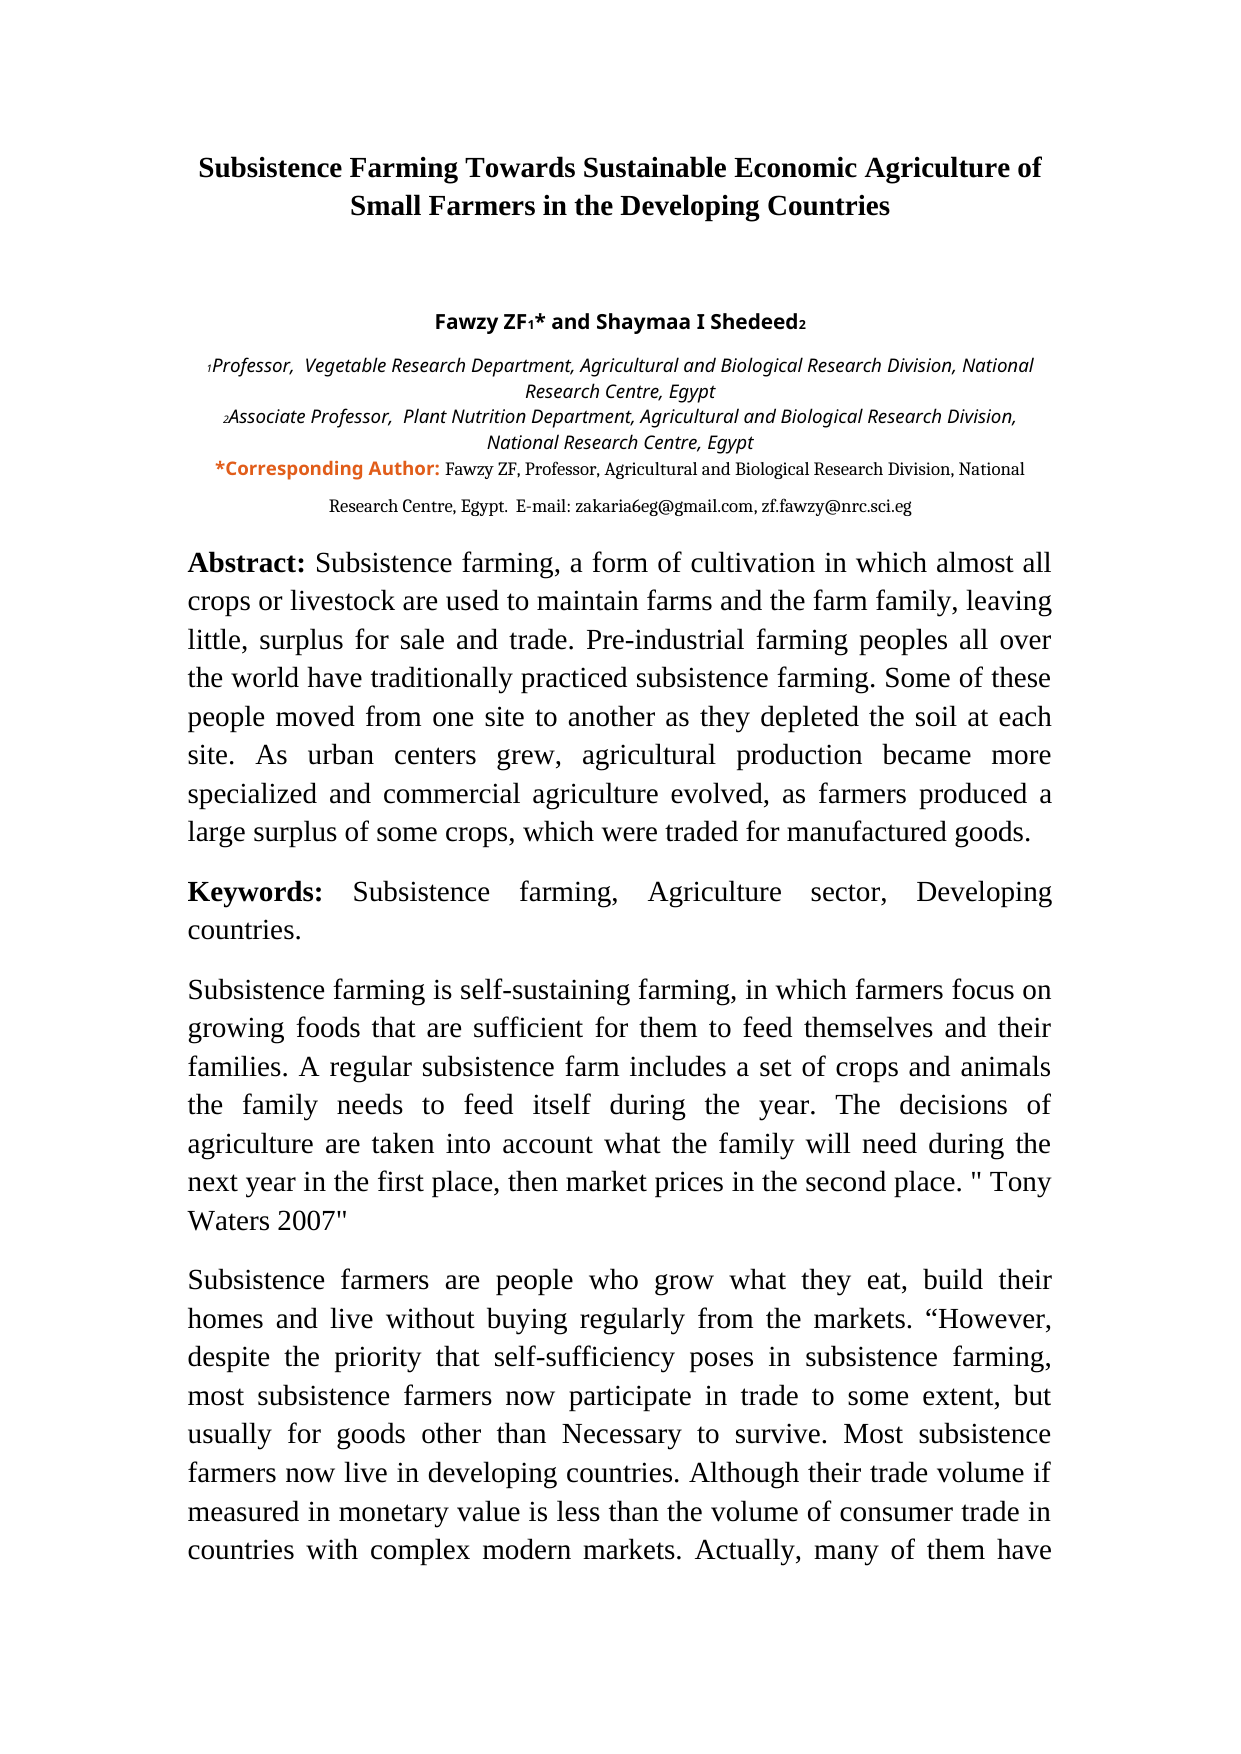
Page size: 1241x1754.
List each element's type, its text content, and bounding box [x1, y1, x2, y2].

text Subsistence Farming Towards Sustainable Economic Agriculture of Small Farmers in the Developing Countries [187, 150, 1053, 222]
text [187, 1262, 1053, 1566]
text 2Associate Professor, Plant Nutrition Department, Agricultural and Biological Research Division, National Research Centre, Egypt [187, 404, 1053, 455]
text Keywords: Subsistence farming, Agriculture sector, Developing countries. [187, 874, 1053, 946]
text Fawzy ZF1* and Shaymaa I Shedeed2 [187, 307, 1053, 336]
text Subsistence farming is self-sustaining farming, in which farmers focus on growing foods that are sufficient for them to feed themselves and their families. A regular subsistence farm includes a set of crops and animals the family needs to feed itself during the year. The decisions of agriculture are taken into account what the family will need during the next year in the first place, then market prices in the second place. " Tony Waters 2007" [187, 972, 1053, 1237]
text Abstract: Subsistence farming, a form of cultivation in which almost all crops or livestock are used to maintain farms and the farm family, leaving little, surplus for sale and trade. Pre-industrial farming peoples all over the world have traditionally practiced subsistence farming. Some of these people moved from one site to another as they depleted the soil at each site. As urban centers grew, agricultural production became more specialized and commercial agriculture evolved, as farmers produced a large surplus of some crops, which were traded for manufactured goods. [187, 545, 1053, 848]
text 1Professor, Vegetable Research Department, Agricultural and Biological Research Division, National Research Centre, Egypt [187, 353, 1053, 404]
text *Corresponding Author: Fawzy ZF, Professor, Agricultural and Biological Research Division, National Research Centre, Egypt. E-mail: zakaria6eg@gmail.com, zf.fawzy@nrc.sci.eg [187, 455, 1053, 519]
